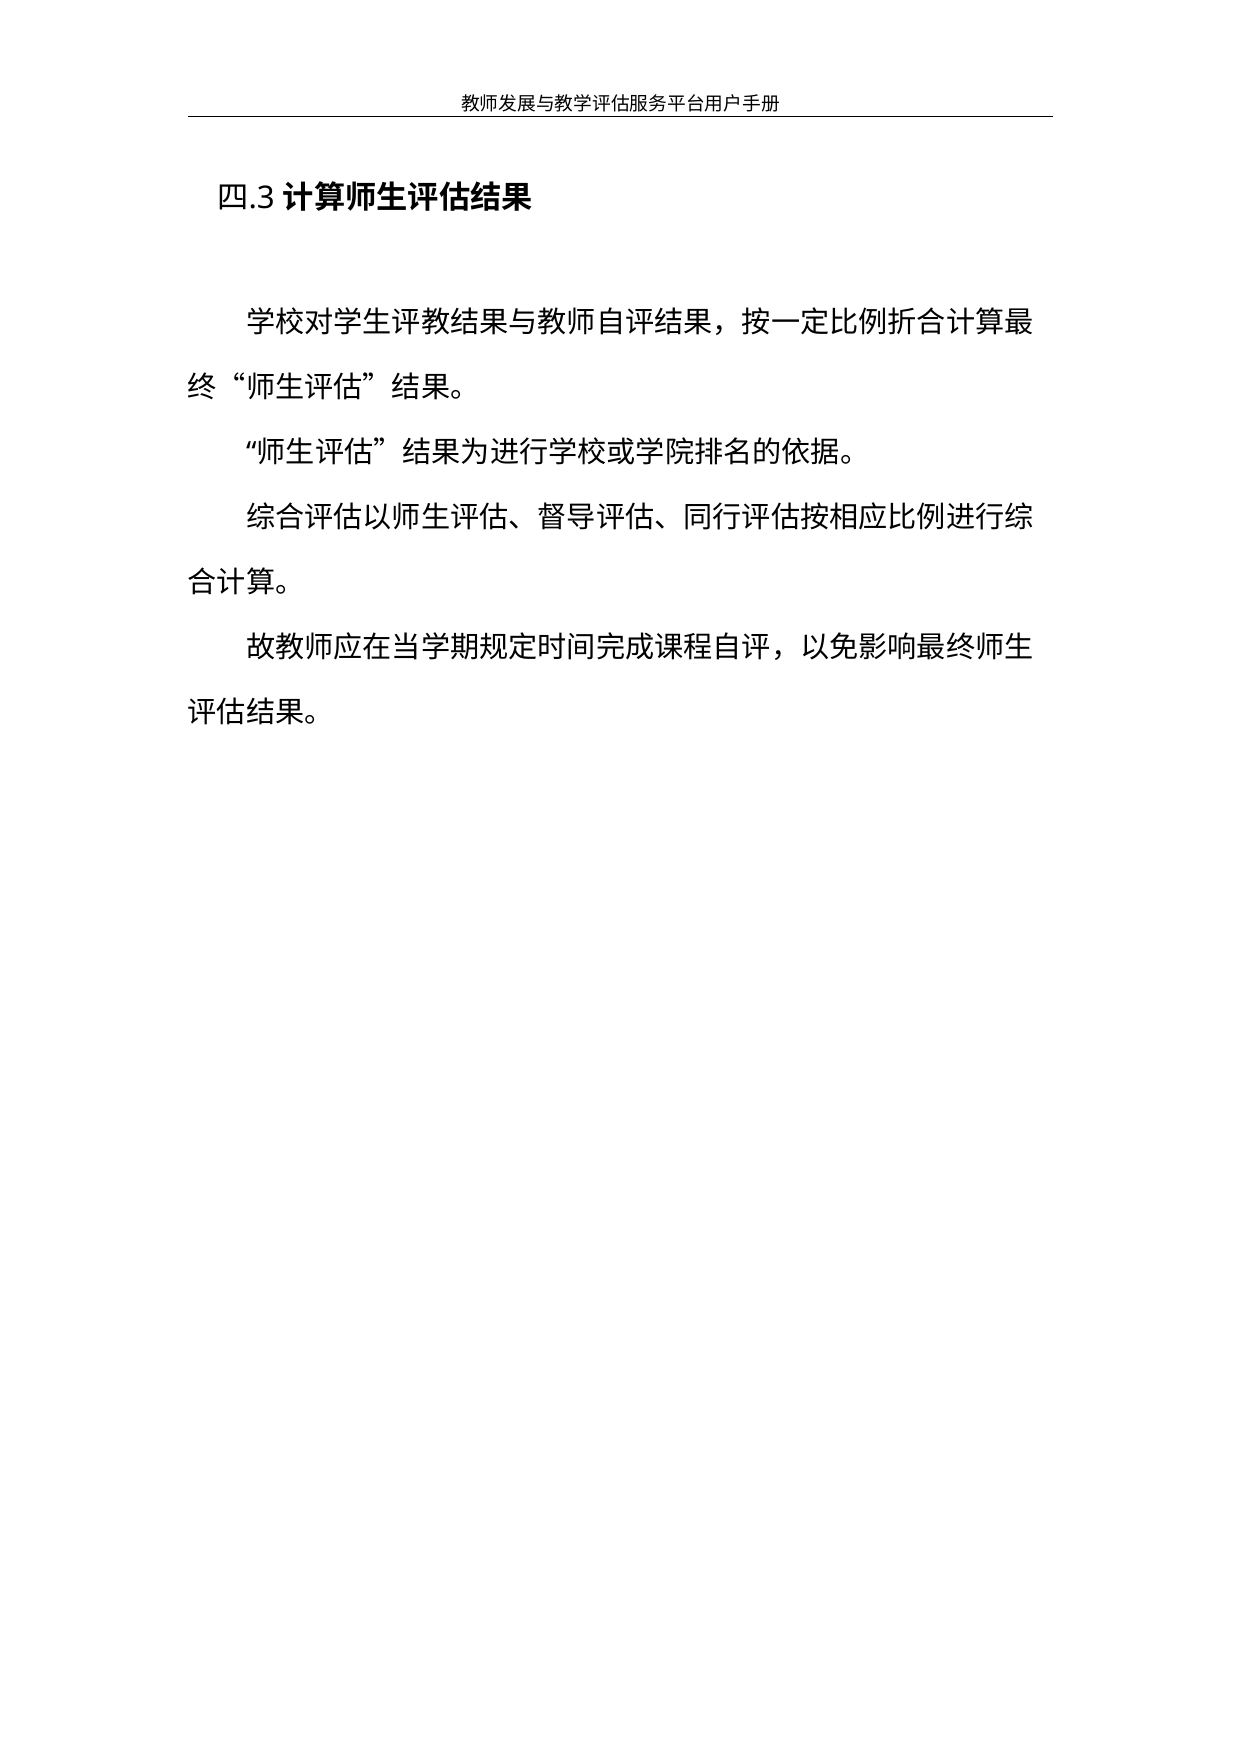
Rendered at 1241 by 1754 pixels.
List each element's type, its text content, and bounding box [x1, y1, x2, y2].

text 故教师应在当学期规定时间完成课程自评，以免影响最终师生评估结果。 [187, 612, 1053, 742]
text 综合评估以师生评估、督导评估、同行评估按相应比例进行综合计算。 [187, 482, 1053, 612]
text “师生评估”结果为进行学校或学院排名的依据。 [187, 417, 1053, 482]
subtitle 计算师生评估结果 [217, 162, 1053, 227]
text 学校对学生评教结果与教师自评结果，按一定比例折合计算最终“师生评估”结果。 [187, 287, 1053, 417]
